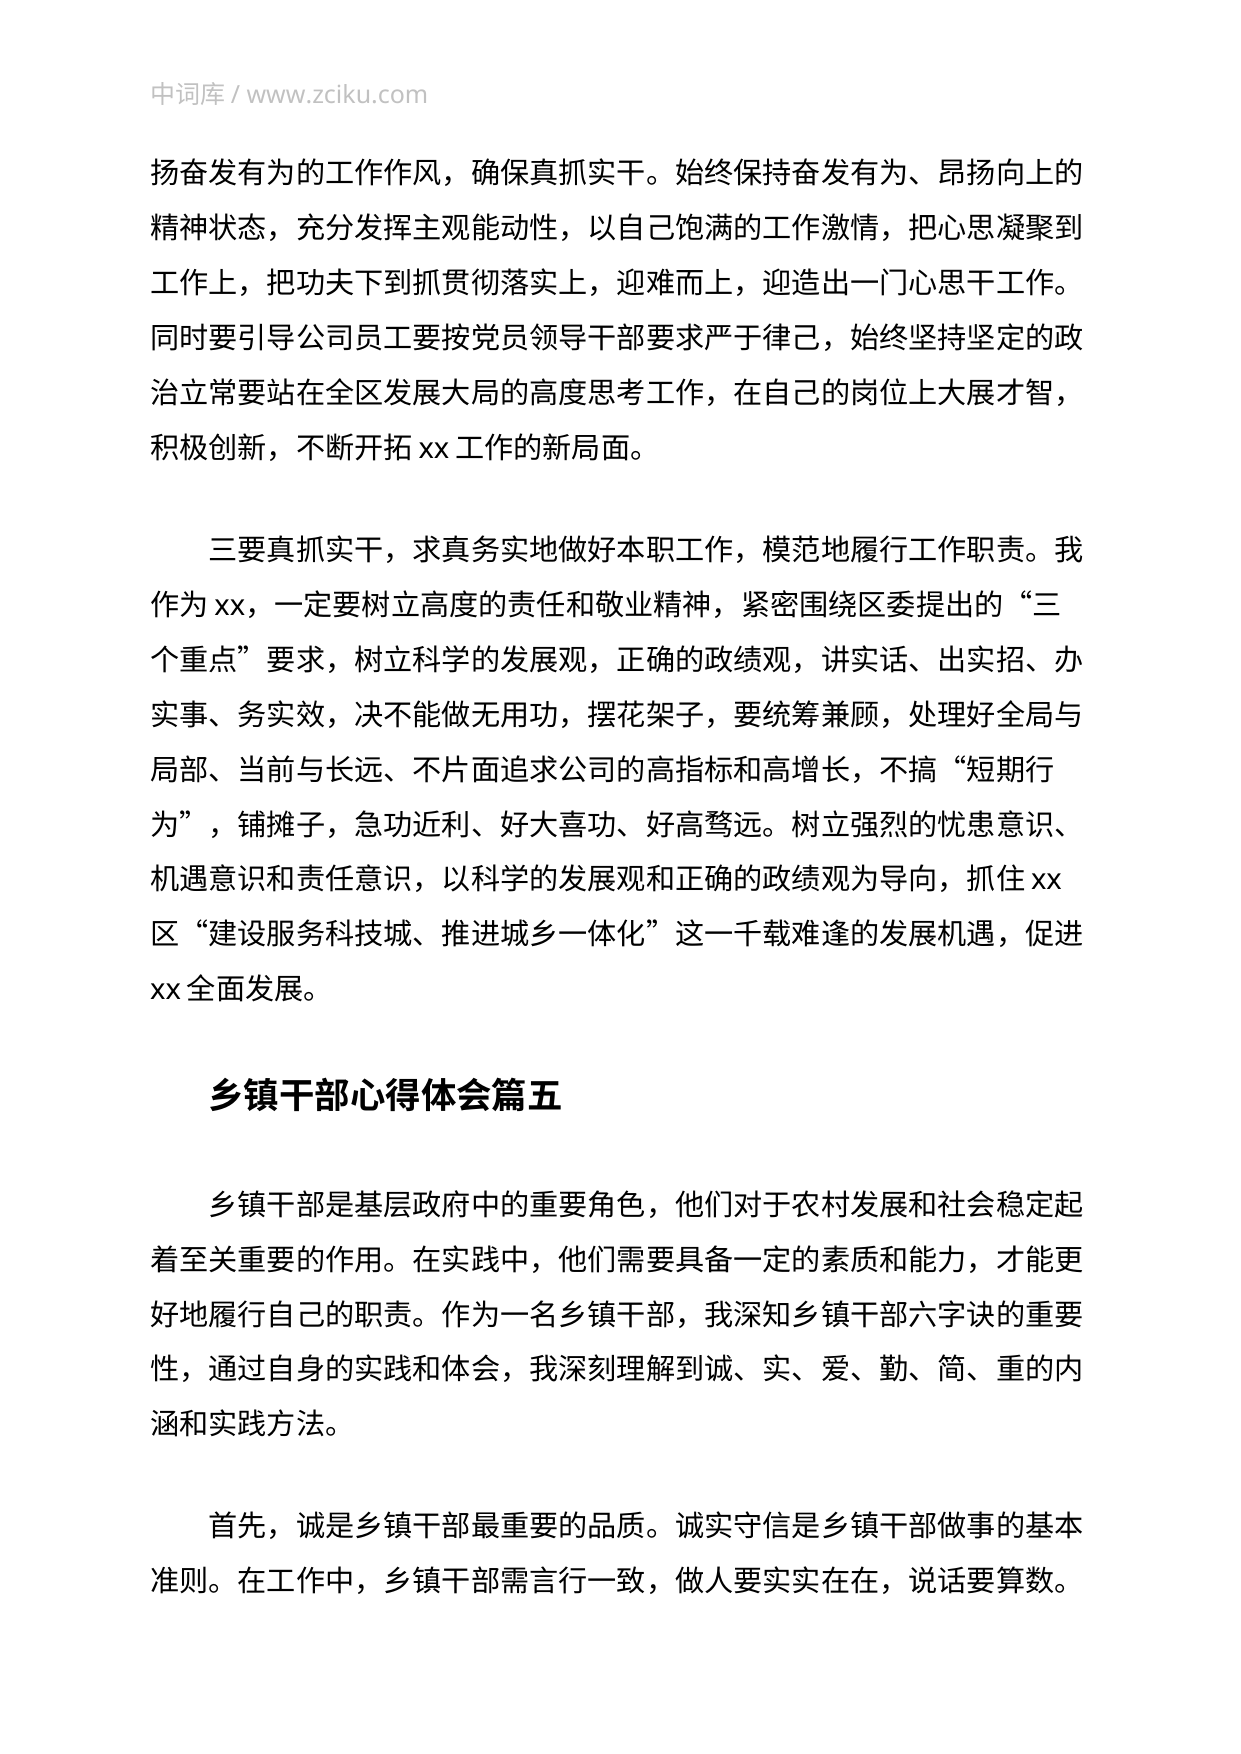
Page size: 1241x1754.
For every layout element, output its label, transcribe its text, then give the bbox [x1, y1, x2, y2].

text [150, 1503, 1090, 1600]
text 三要真抓实干，求真务实地做好本职工作，模范地履行工作职责。我作为xx，一定要树立高度的责任和敬业精神，紧密围绕区委提出的“三个重点”要求，树立科学的发展观，正确的政绩观，讲实话、出实招、办实事、务实效，决不能做无用功，摆花架子，要统筹兼顾，处理好全局与局部、当前与长远、不片面追求公司的高指标和高增长，不搞“短期行为”，铺摊子，急功近利、好大喜功、好高骛远。树立强烈的忧患意识、机遇意识和责任意识，以科学的发展观和正确的政绩观为导向，抓住xx区“建设服务科技城、推进城乡一体化”这一千载难逢的发展机遇，促进xx全面发展。 [150, 526, 1090, 1008]
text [150, 150, 1090, 467]
text 乡镇干部心得体会篇五 [150, 1068, 1090, 1119]
text 乡镇干部是基层政府中的重要角色，他们对于农村发展和社会稳定起着至关重要的作用。在实践中，他们需要具备一定的素质和能力，才能更好地履行自己的职责。作为一名乡镇干部，我深知乡镇干部六字诀的重要性，通过自身的实践和体会，我深刻理解到诚、实、爱、勤、简、重的内涵和实践方法。 [150, 1181, 1090, 1443]
